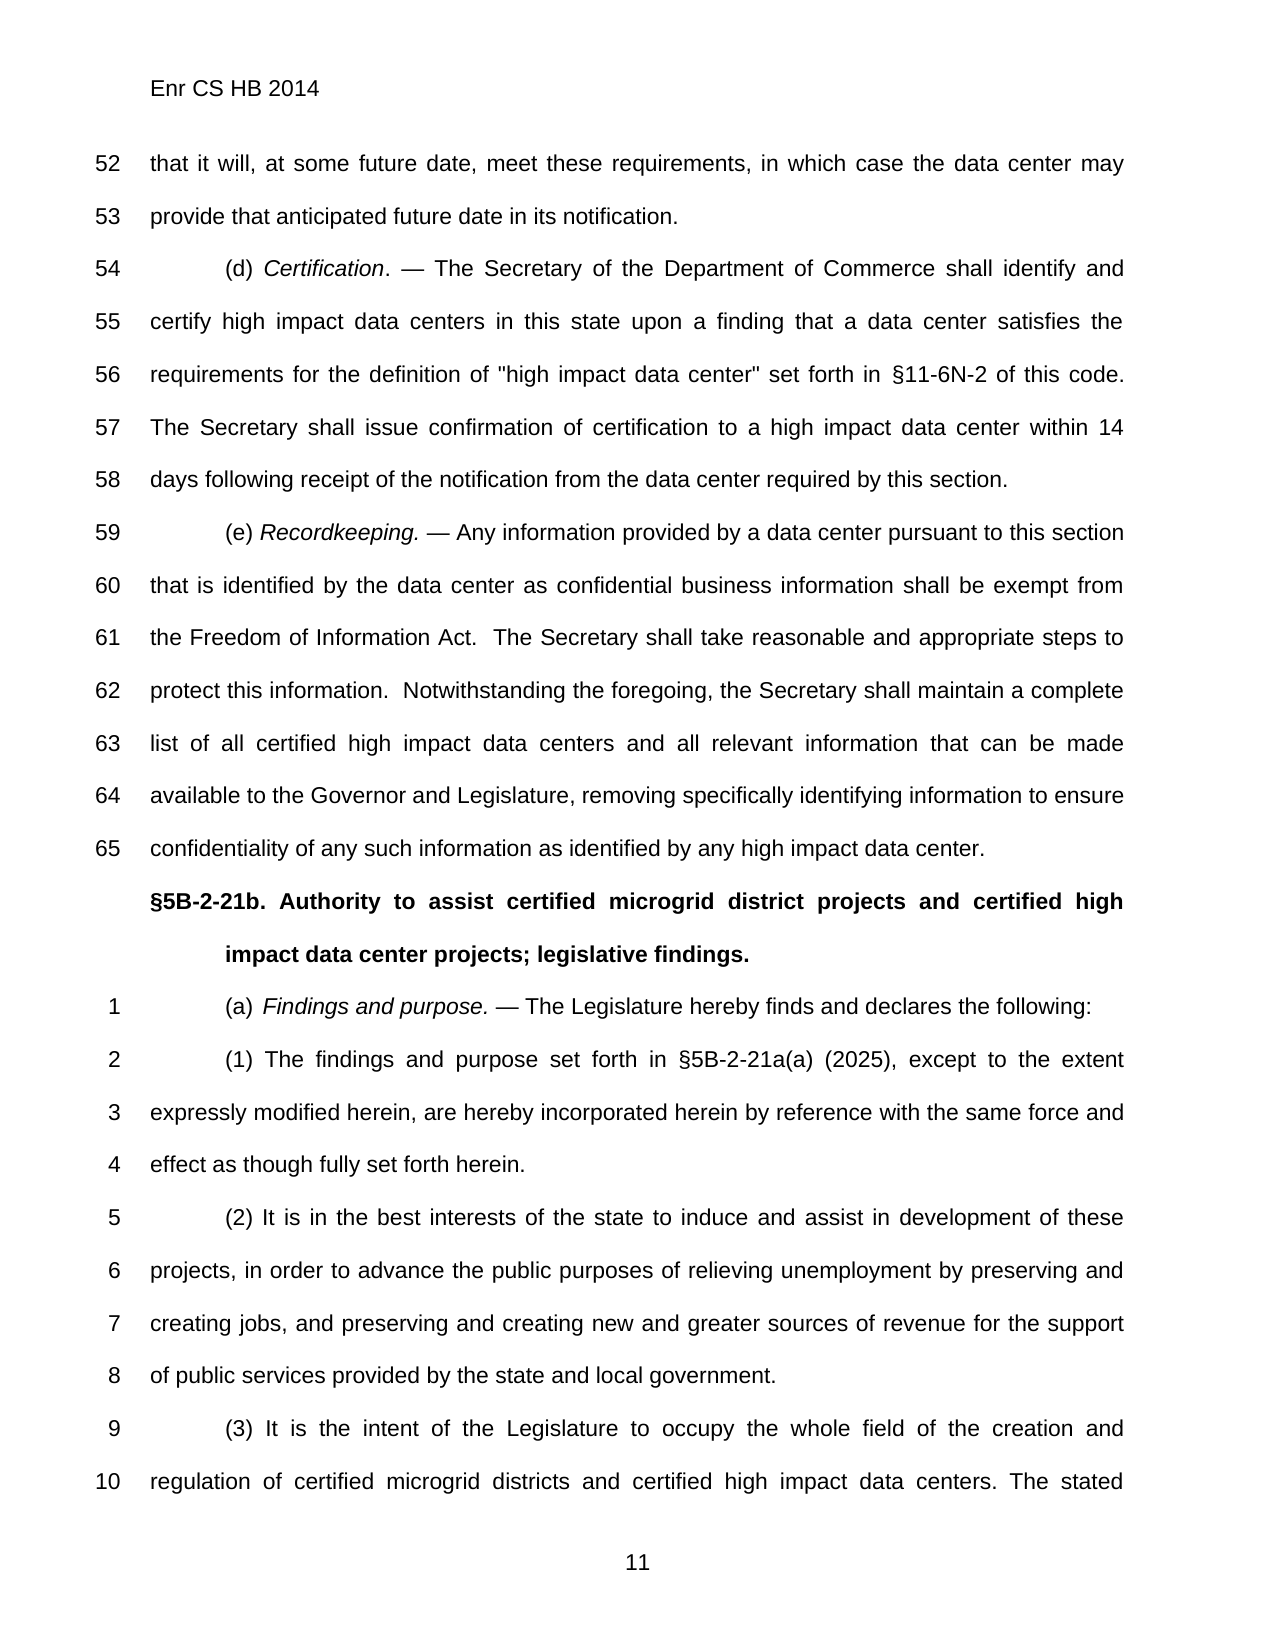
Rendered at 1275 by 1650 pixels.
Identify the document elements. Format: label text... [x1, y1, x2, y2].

list Findings and purpose. — The Legislature hereby finds and declares the following: [225, 993, 1125, 1020]
text §5B-2-21b. Authority to assist certified microgrid district projects and certified high impact data center projects; legislative findings. [150, 888, 1125, 967]
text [150, 1415, 1125, 1494]
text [150, 150, 1125, 229]
text (2) It is in the best interests of the state to induce and assist in development of these projects, in order to advance the public purposes of relieving unemployment by preserving and creating jobs, and preserving and creating new and greater sources of revenue for the support of public services provided by the state and local government. [150, 1204, 1125, 1389]
text (d) Certification. — The Secretary of the Department of Commerce shall identify and certify high impact data centers in this state upon a finding that a data center satisfies the requirements for the definition of "high impact data center" set forth in §11-6N-2 of this code. The Secretary shall issue confirmation of certification to a high impact data center within 14 days following receipt of the notification from the data center required by this section. [150, 255, 1125, 493]
text (1) The findings and purpose set forth in §5B-2-21a(a) (2025), except to the extent expressly modified herein, are hereby incorporated herein by reference with the same force and effect as though fully set forth herein. [150, 1046, 1125, 1178]
text (e) Recordkeeping. — Any information provided by a data center pursuant to this section that is identified by the data center as confidential business information shall be exempt from the Freedom of Information Act. The Secretary shall take reasonable and appropriate steps to protect this information. Notwithstanding the foregoing, the Secretary shall maintain a complete list of all certified high impact data centers and all relevant information that can be made available to the Governor and Legislature, removing specifically identifying information to ensure confidentiality of any such information as identified by any high impact data center. [150, 519, 1125, 862]
